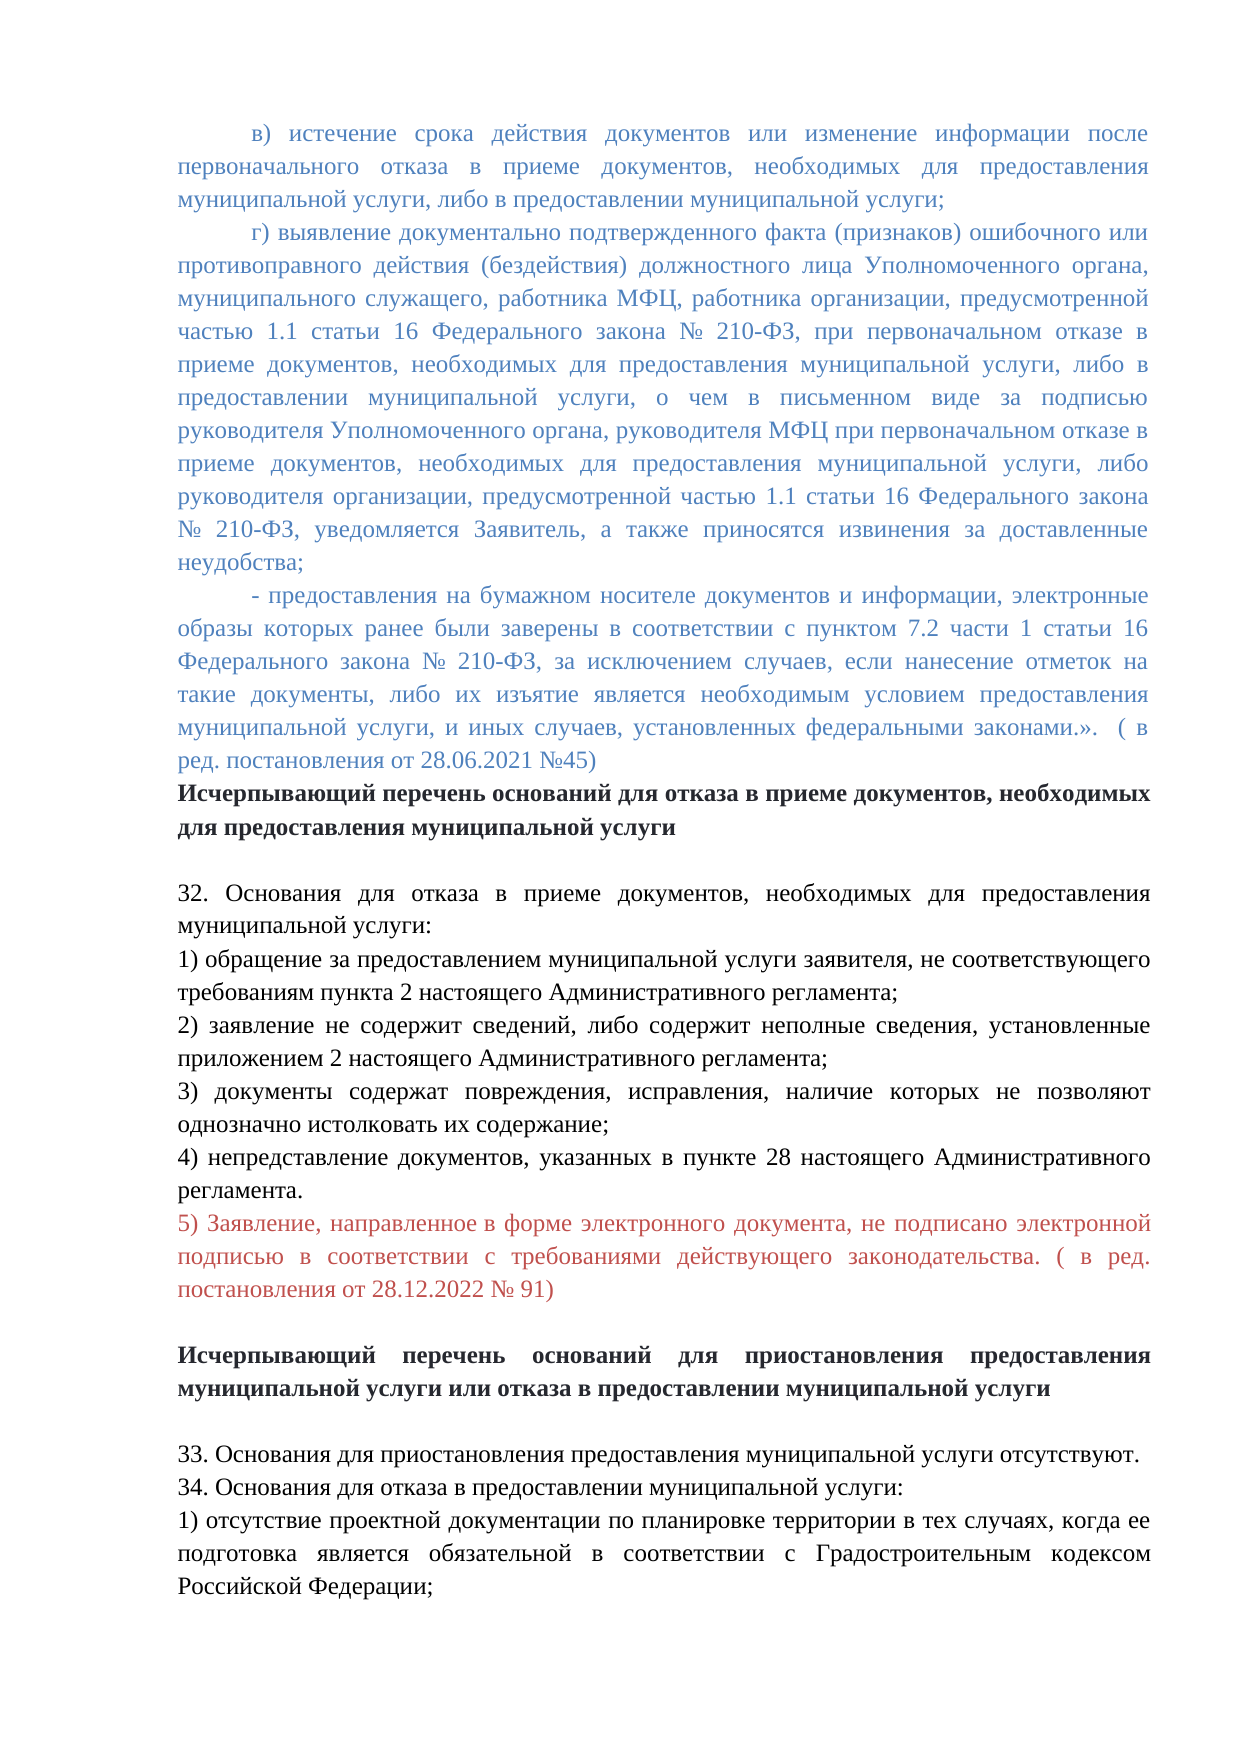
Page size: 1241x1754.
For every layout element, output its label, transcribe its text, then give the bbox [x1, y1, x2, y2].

text 1) отсутствие проектной документации по планировке территории в тех случаях, когда ее подготовка является обязательной в соответствии с Градостроительным кодексом Российской Федерации; [177, 1505, 1152, 1600]
text Исчерпывающий перечень оснований для приостановления предоставления муниципальной услуги или отказа в предоставлении муниципальной услуги [177, 1340, 1152, 1402]
text Исчерпывающий перечень оснований для отказа в приеме документов, необходимых для предоставления муниципальной услуги [177, 778, 1152, 840]
text 2) заявление не содержит сведений, либо содержит неполные сведения, установленные приложением 2 настоящего Административного регламента; [177, 1010, 1152, 1071]
text 1) обращение за предоставлением муниципальной услуги заявителя, не соответствующего требованиям пункта 2 настоящего Административного регламента; [177, 944, 1152, 1005]
text 5) Заявление, направленное в форме электронного документа, не подписано электронной подписью в соответствии с требованиями действующего законодательства. ( в ред. постановления от 28.12.2022 № 91) [177, 1208, 1152, 1303]
text 4) непредставление документов, указанных в пункте 28 настоящего Административного регламента. [177, 1142, 1152, 1203]
text 3) документы содержат повреждения, исправления, наличие которых не позволяют однозначно истолковать их содержание; [177, 1076, 1152, 1137]
text в) истечение срока действия документов или изменение информации после первоначального отказа в приеме документов, необходимых для предоставления муниципальной услуги, либо в предоставлении муниципальной услуги; [177, 118, 1149, 213]
text 32. Основания для отказа в приеме документов, необходимых для предоставления муниципальной услуги: [177, 878, 1152, 939]
text 34. Основания для отказа в предоставлении муниципальной услуги: [177, 1472, 1152, 1501]
text - предоставления на бумажном носителе документов и информации, электронные образы которых ранее были заверены в соответствии с пунктом 7.2 части 1 статьи 16 Федерального закона № 210-ФЗ, за исключением случаев, если нанесение отметок на такие документы, либо их изъятие является необходимым условием предоставления муниципальной услуги, и иных случаев, установленных федеральными законами.». ( в ред. постановления от 28.06.2021 №45) [177, 580, 1149, 774]
text 33. Основания для приостановления предоставления муниципальной услуги отсутствуют. [177, 1439, 1152, 1468]
text г) выявление документально подтвержденного факта (признаков) ошибочного или противоправного действия (бездействия) должностного лица Уполномоченного органа, муниципального служащего, работника МФЦ, работника организации, предусмотренной частью 1.1 статьи 16 Федерального закона № 210-ФЗ, при первоначальном отказе в приеме документов, необходимых для предоставления муниципальной услуги, либо в предоставлении муниципальной услуги, о чем в письменном виде за подписью руководителя Уполномоченного органа, руководителя МФЦ при первоначальном отказе в приеме документов, необходимых для предоставления муниципальной услуги, либо руководителя организации, предусмотренной частью 1.1 статьи 16 Федерального закона № 210-ФЗ, уведомляется Заявитель, а также приносятся извинения за доставленные неудобства; [177, 217, 1149, 576]
